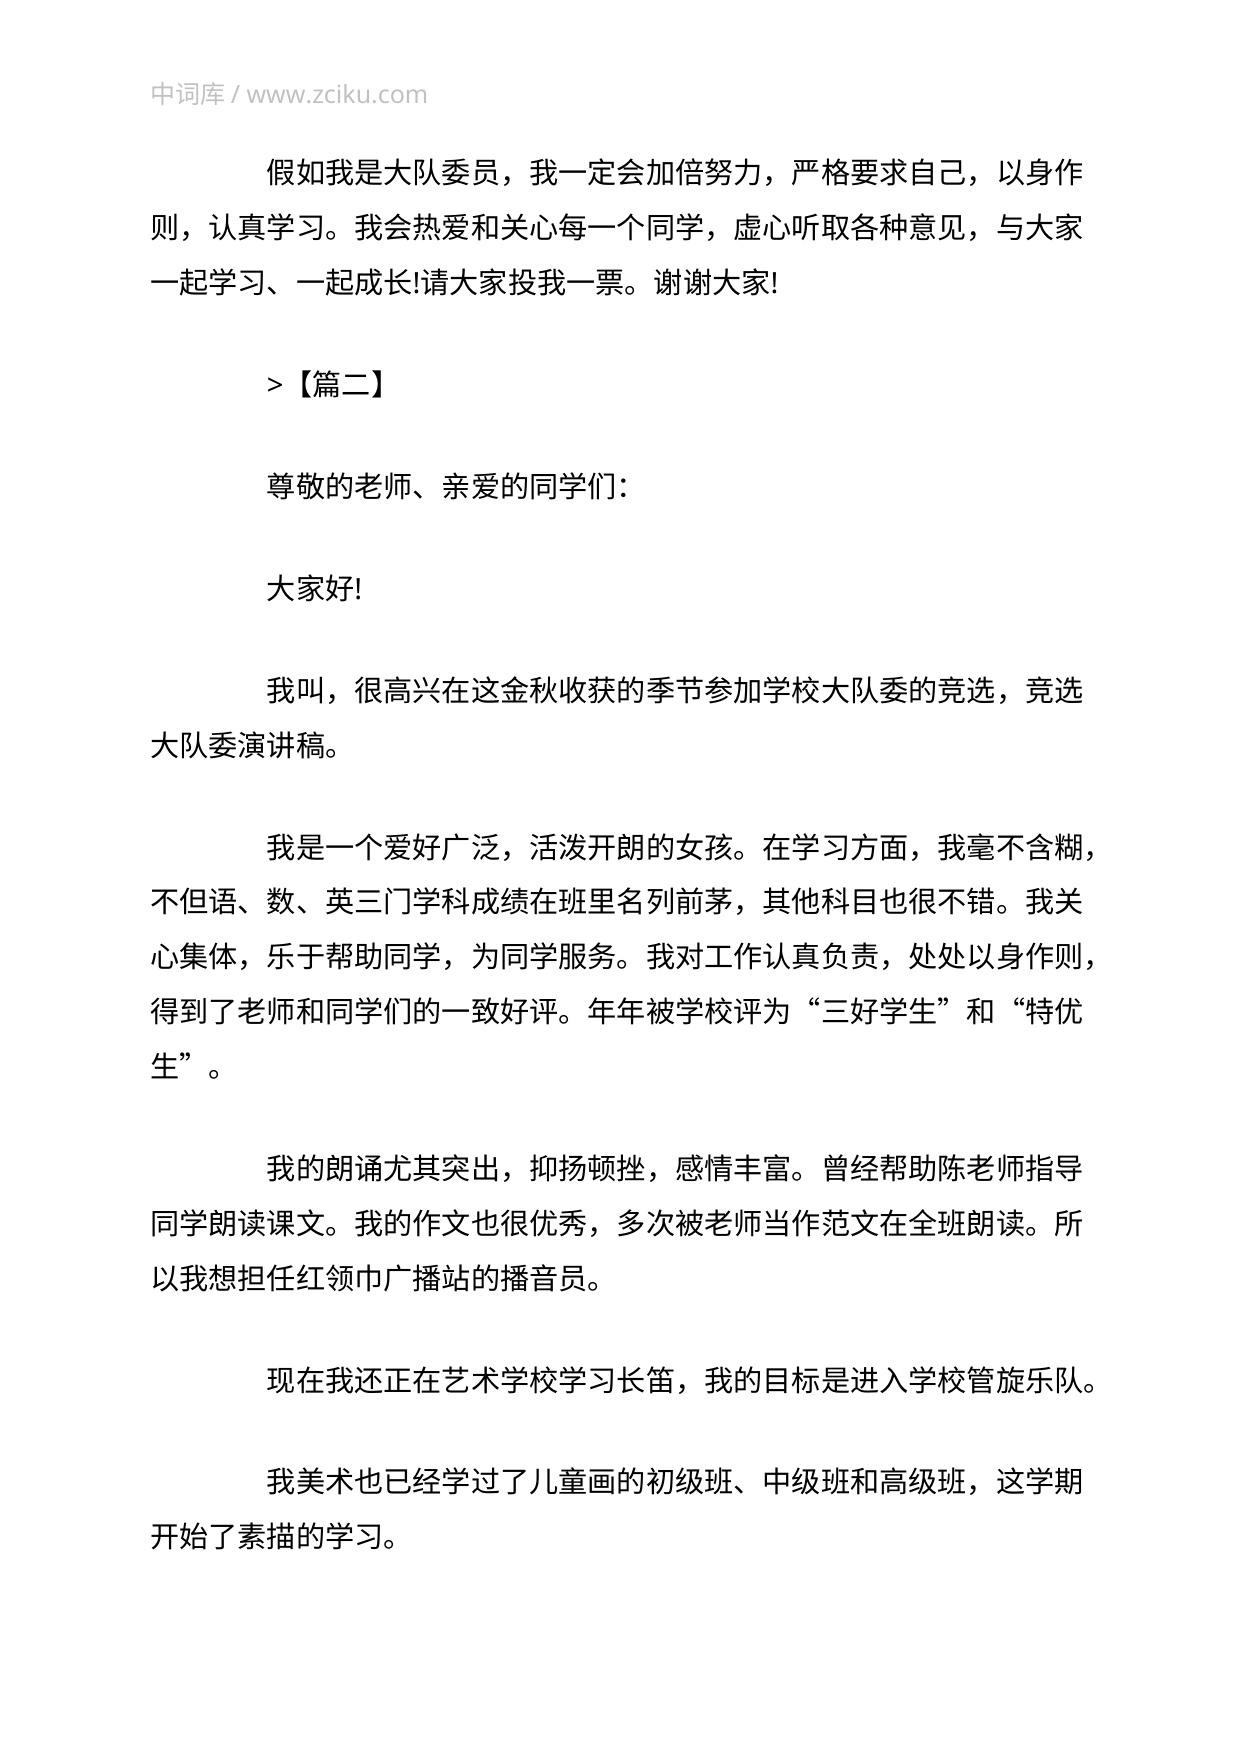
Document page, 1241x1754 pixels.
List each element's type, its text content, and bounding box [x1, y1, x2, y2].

text >【篇二】 [150, 362, 1090, 404]
text 我叫，很高兴在这金秋收获的季节参加学校大队委的竞选，竞选大队委演讲稿。 [150, 667, 1090, 765]
text 我美术也已经学过了儿童画的初级班、中级班和高级班，这学期开始了素描的学习。 [150, 1459, 1090, 1556]
text 我的朗诵尤其突出，抑扬顿挫，感情丰富。曾经帮助陈老师指导同学朗读课文。我的作文也很优秀，多次被老师当作范文在全班朗读。所以我想担任红领巾广播站的播音员。 [150, 1146, 1090, 1298]
text 现在我还正在艺术学校学习长笛，我的目标是进入学校管旋乐队。 [150, 1357, 1090, 1399]
text 假如我是大队委员，我一定会加倍努力，严格要求自己，以身作则，认真学习。我会热爱和关心每一个同学，虚心听取各种意见，与大家一起学习、一起成长!请大家投我一票。谢谢大家! [150, 150, 1090, 302]
text 我是一个爱好广泛，活泼开朗的女孩。在学习方面，我毫不含糊，不但语、数、英三门学科成绩在班里名列前茅，其他科目也很不错。我关心集体，乐于帮助同学，为同学服务。我对工作认真负责，处处以身作则，得到了老师和同学们的一致好评。年年被学校评为“三好学生”和“特优生”。 [150, 824, 1090, 1086]
text 尊敬的老师、亲爱的同学们： [150, 464, 1090, 506]
text 大家好! [150, 566, 1090, 608]
